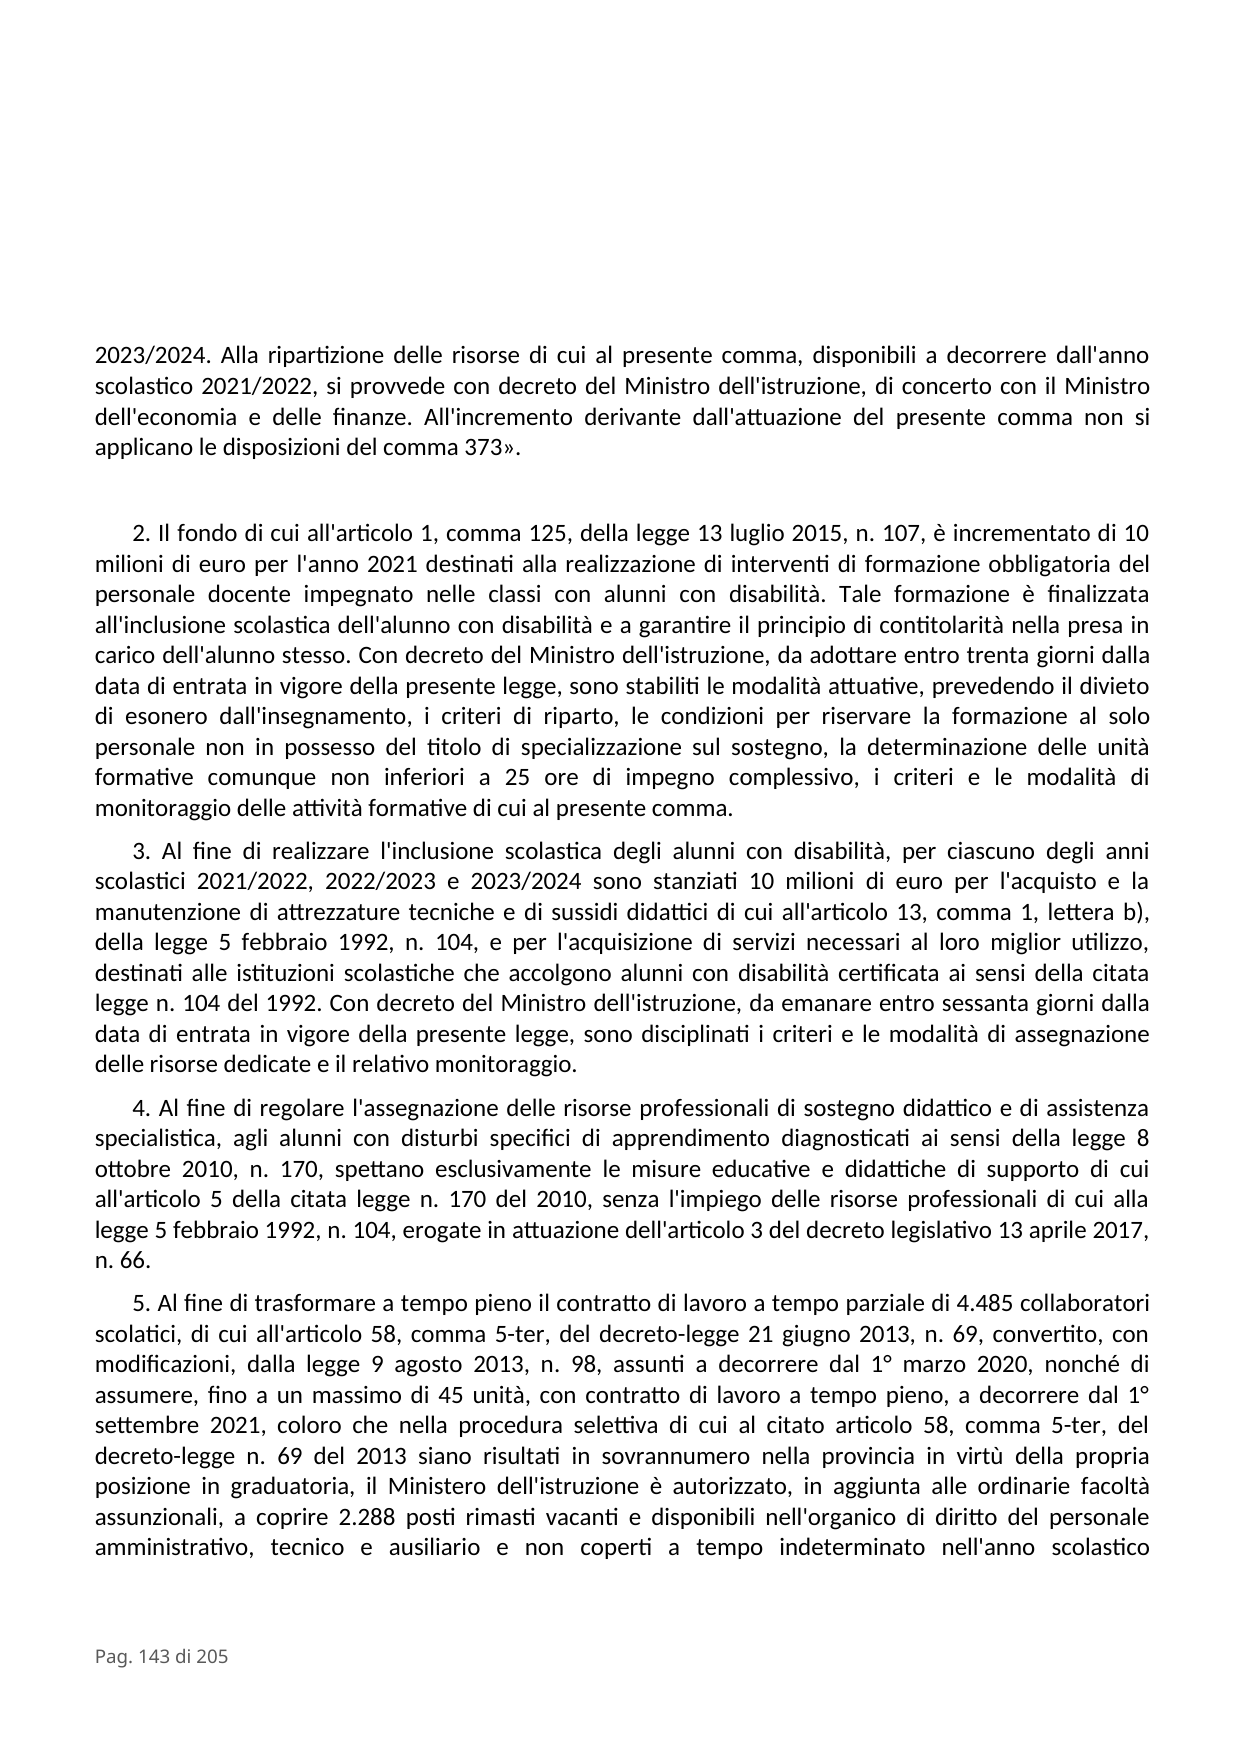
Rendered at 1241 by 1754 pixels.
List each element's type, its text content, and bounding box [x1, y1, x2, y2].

text 4. Al fine di regolare l'assegnazione delle risorse professionali di sostegno didattico e di assistenza specialistica, agli alunni con disturbi specifici di apprendimento diagnosticati ai sensi della legge 8 ottobre 2010, n. 170, spettano esclusivamente le misure educative e didattiche di supporto di cui all'articolo 5 della citata legge n. 170 del 2010, senza l'impiego delle risorse professionali di cui alla legge 5 febbraio 1992, n. 104, erogate in attuazione dell'articolo 3 del decreto legislativo 13 aprile 2017, n. 66. [94, 1092, 1152, 1275]
text 3. Al fine di realizzare l'inclusione scolastica degli alunni con disabilità, per ciascuno degli anni scolastici 2021/2022, 2022/2023 e 2023/2024 sono stanziati 10 milioni di euro per l'acquisto e la manutenzione di attrezzature tecniche e di sussidi didattici di cui all'articolo 13, comma 1, lettera b), della legge 5 febbraio 1992, n. 104, e per l'acquisizione di servizi necessari al loro miglior utilizzo, destinati alle istituzioni scolastiche che accolgono alunni con disabilità certificata ai sensi della citata legge n. 104 del 1992. Con decreto del Ministro dell'istruzione, da emanare entro sessanta giorni dalla data di entrata in vigore della presente legge, sono disciplinati i criteri e le modalità di assegnazione delle risorse dedicate e il relativo monitoraggio. [94, 835, 1152, 1079]
text 2. Il fondo di cui all'articolo 1, comma 125, della legge 13 luglio 2015, n. 107, è incrementato di 10 milioni di euro per l'anno 2021 destinati alla realizzazione di interventi di formazione obbligatoria del personale docente impegnato nelle classi con alunni con disabilità. Tale formazione è finalizzata all'inclusione scolastica dell'alunno con disabilità e a garantire il principio di contitolarità nella presa in carico dell'alunno stesso. Con decreto del Ministro dell'istruzione, da adottare entro trenta giorni dalla data di entrata in vigore della presente legge, sono stabiliti le modalità attuative, prevedendo il divieto di esonero dall'insegnamento, i criteri di riparto, le condizioni per riservare la formazione al solo personale non in possesso del titolo di specializzazione sul sostegno, la determinazione delle unità formative comunque non inferiori a 25 ore di impegno complessivo, i criteri e le modalità di monitoraggio delle attività formative di cui al presente comma. [94, 517, 1152, 822]
